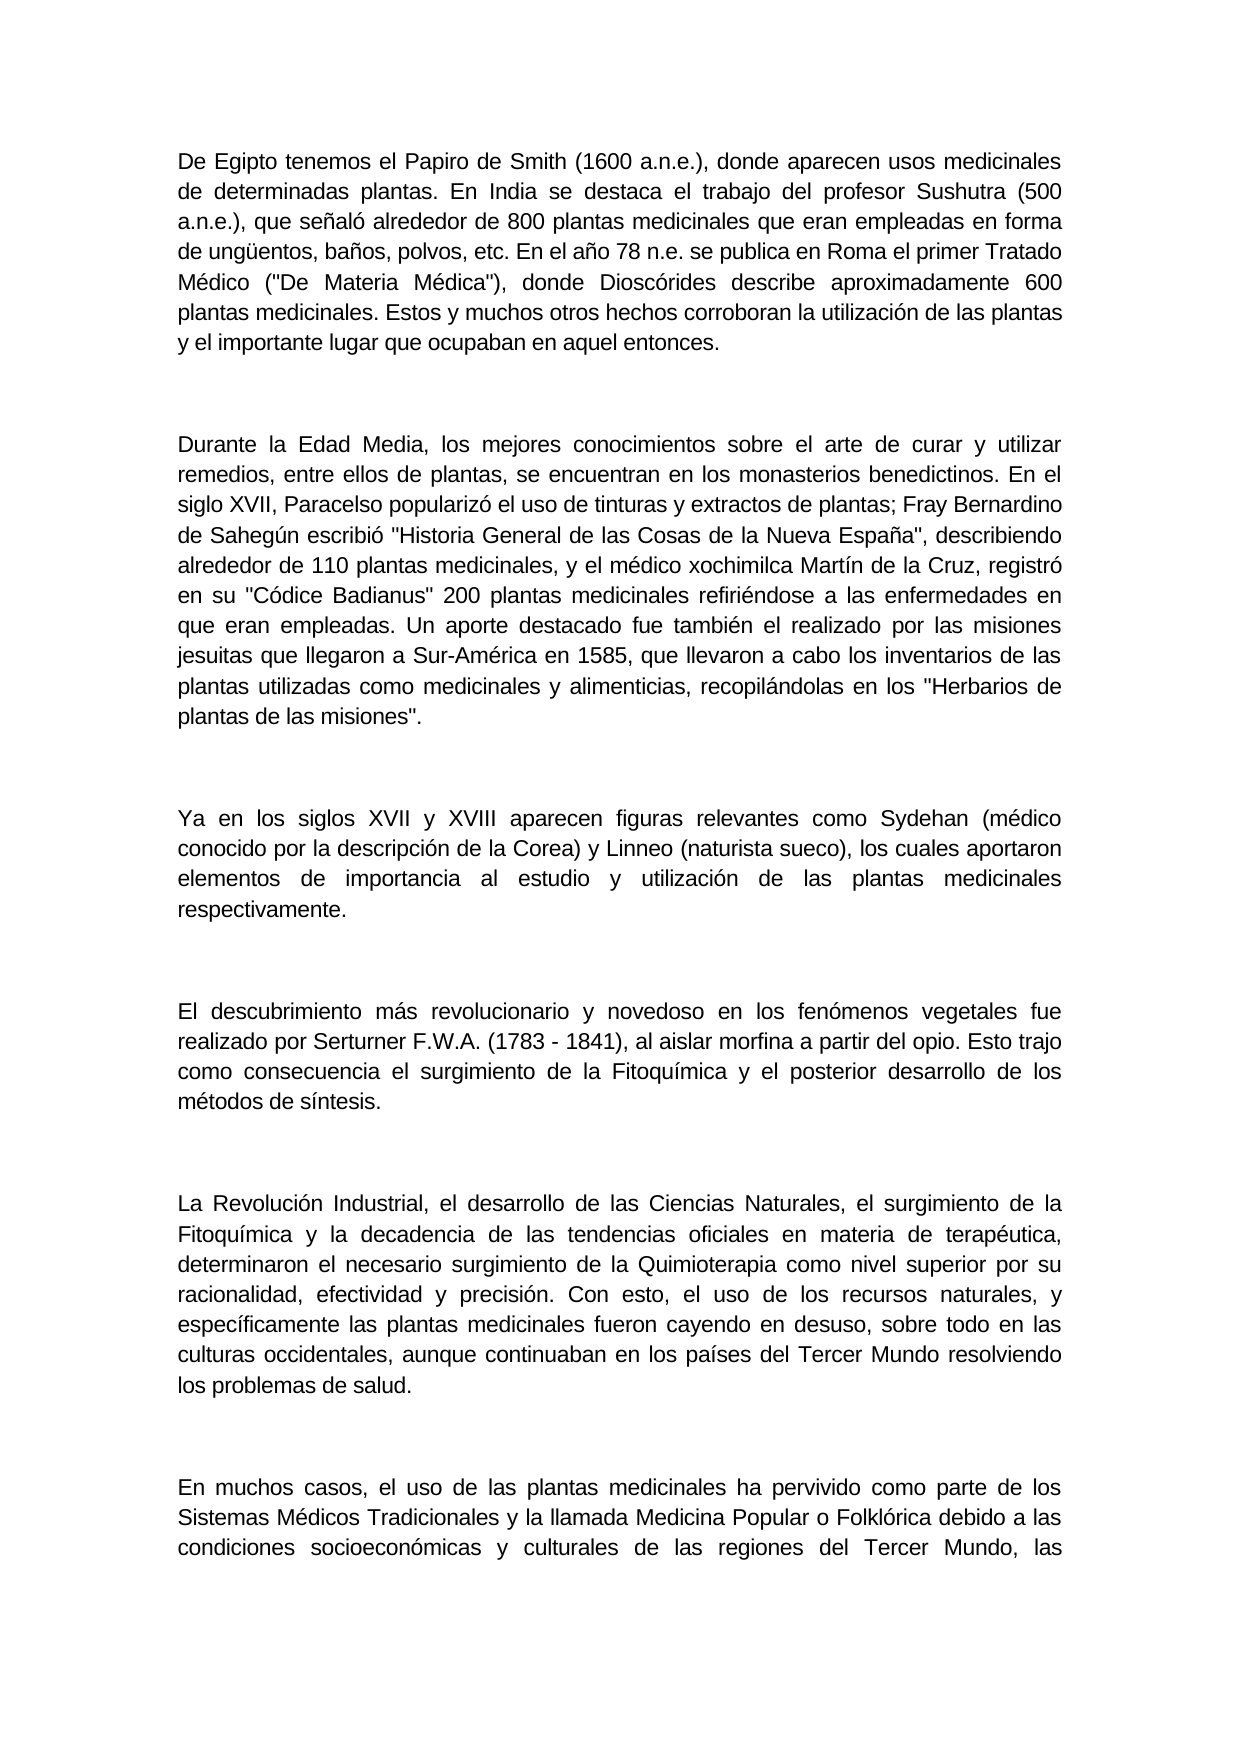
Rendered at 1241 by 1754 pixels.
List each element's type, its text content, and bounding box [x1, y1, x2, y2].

text Durante la Edad Media, los mejores conocimientos sobre el arte de curar y utilizar remedios, entre ellos de plantas, se encuentran en los monasterios benedictinos. En el siglo XVII, Paracelso popularizó el uso de tinturas y extractos de plantas; Fray Bernardino de Sahegún escribió "Historia General de las Cosas de la Nueva España", describiendo alrededor de 110 plantas medicinales, y el médico xochimilca Martín de la Cruz, registró en su "Códice Badianus" 200 plantas medicinales refiriéndose a las enfermedades en que eran empleadas. Un aporte destacado fue también el realizado por las misiones jesuitas que llegaron a Sur-América en 1585, que llevaron a cabo los inventarios de las plantas utilizadas como medicinales y alimenticias, recopilándolas en los "Herbarios de plantas de las misiones". [177, 431, 1063, 729]
text El descubrimiento más revolucionario y novedoso en los fenómenos vegetales fue realizado por Serturner F.W.A. (1783 - 1841), al aislar morfina a partir del opio. Esto trajo como consecuencia el surgimiento de la Fitoquímica y el posterior desarrollo de los métodos de síntesis. [177, 998, 1063, 1114]
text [177, 1474, 1063, 1560]
text La Revolución Industrial, el desarrollo de las Ciencias Naturales, el surgimiento de la Fitoquímica y la decadencia de las tendencias oficiales en materia de terapéutica, determinaron el necesario surgimiento de la Quimioterapia como nivel superior por su racionalidad, efectividad y precisión. Con esto, el uso de los recursos naturales, y específicamente las plantas medicinales fueron cayendo en desuso, sobre todo en las culturas occidentales, aunque continuaban en los países del Tercer Mundo resolviendo los problemas de salud. [177, 1190, 1063, 1398]
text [177, 148, 1063, 355]
text Ya en los siglos XVII y XVIII aparecen figuras relevantes como Sydehan (médico conocido por la descripción de la Corea) y Linneo (naturista sueco), los cuales aportaron elementos de importancia al estudio y utilización de las plantas medicinales respectivamente. [177, 805, 1063, 922]
